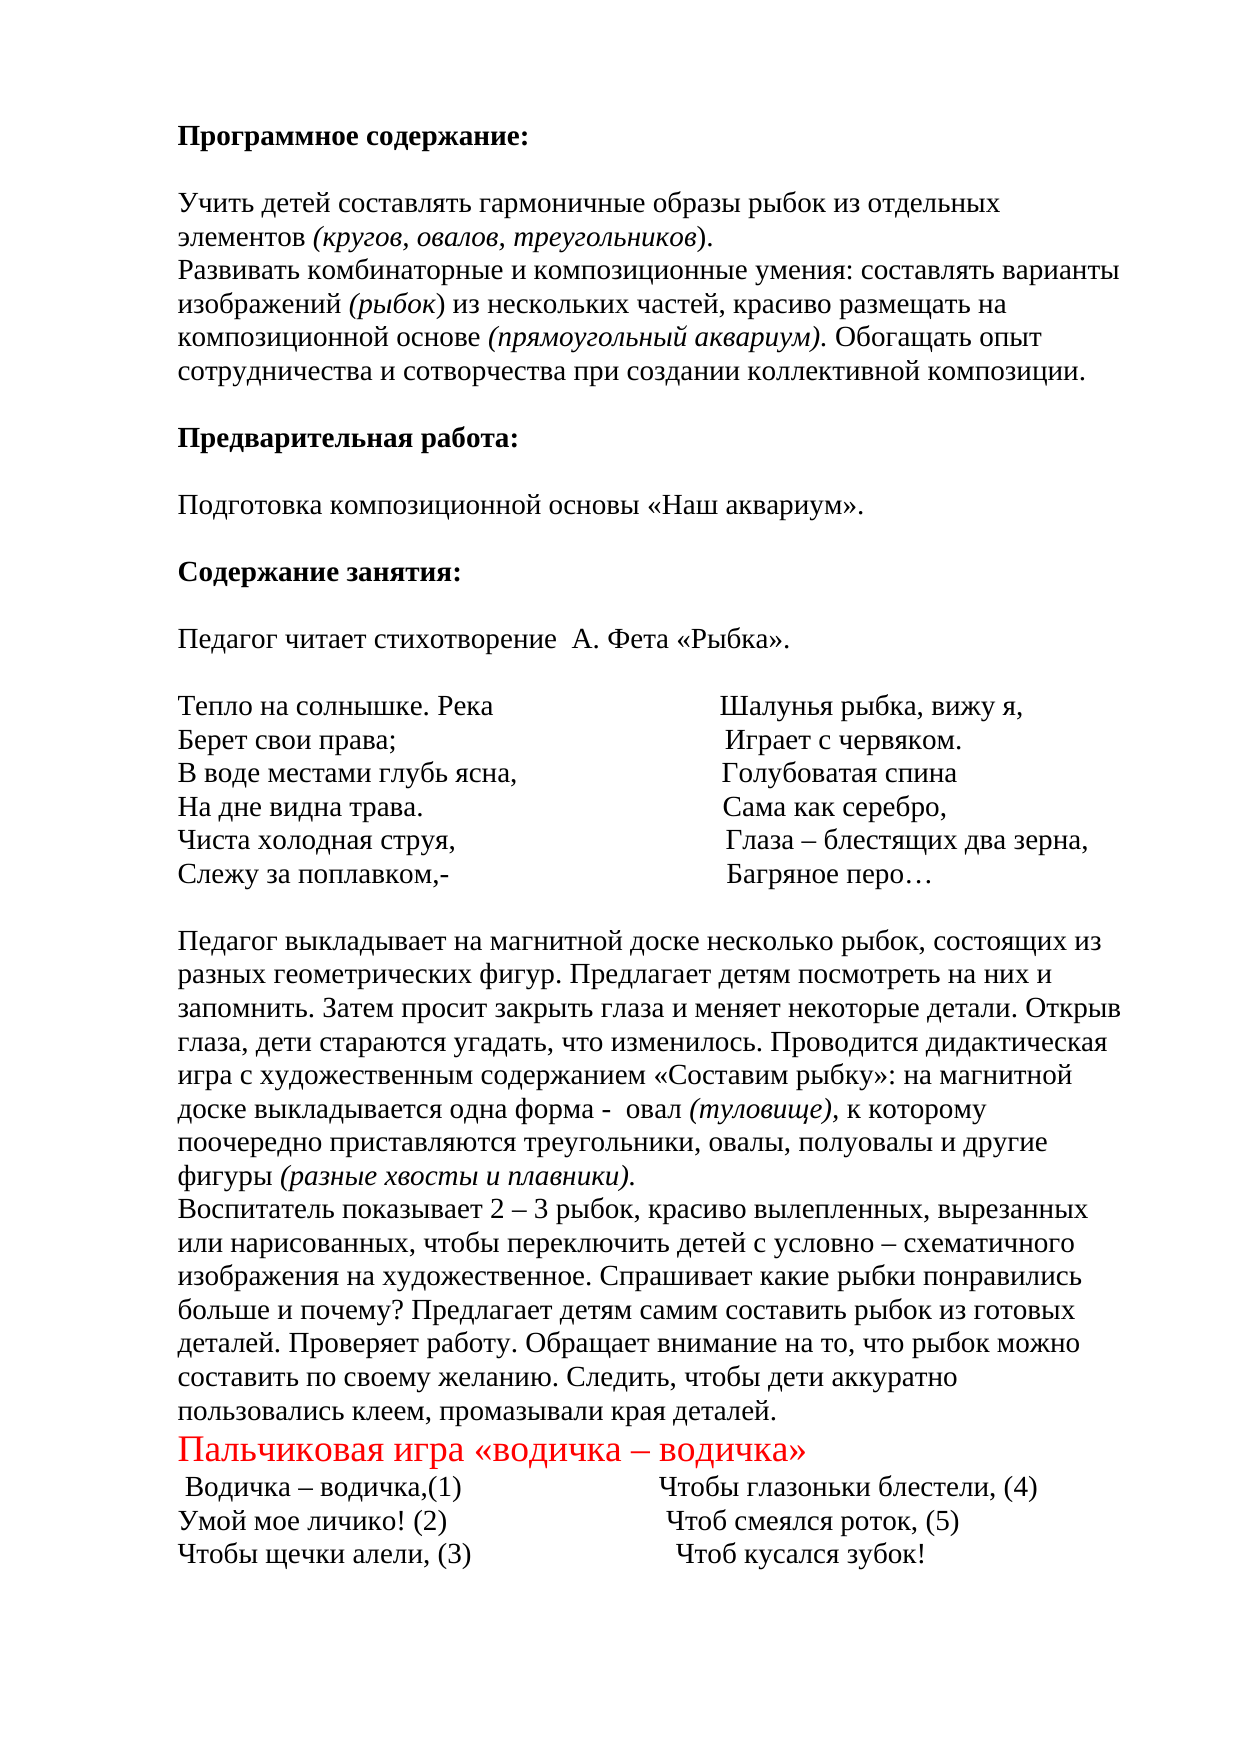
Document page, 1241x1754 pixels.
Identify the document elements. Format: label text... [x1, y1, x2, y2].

text Чтобы щечки алели, (3) Чтоб кусался зубок! [177, 1536, 1125, 1570]
text Водичка – водичка,(1) Чтобы глазоньки блестели, (4) [177, 1469, 1125, 1503]
text Слежу за поплавком,- Багряное перо… [177, 856, 1125, 889]
text В воде местами глубь ясна, Голубоватая спина [177, 755, 1125, 789]
text Педагог выкладывает на магнитной доске несколько рыбок, состоящих из разных геометрических фигур. Предлагает детям посмотреть на них и запомнить. Затем просит закрыть глаза и меняет некоторые детали. Открыв глаза, дети стараются угадать, что изменилось. Проводится дидактическая игра с художественным содержанием «Составим рыбку»: на магнитной доске выкладывается одна форма - овал (туловище), к которому поочередно приставляются треугольники, овалы, полуовалы и другие фигуры (разные хвосты и плавники). [177, 923, 1125, 1191]
text Предварительная работа: [177, 420, 1125, 453]
text Пальчиковая игра «водичка – водичка» [177, 1426, 1125, 1469]
text Умой мое личико! (2) Чтоб смеялся роток, (5) [177, 1503, 1125, 1536]
text На дне видна трава. Сама как серебро, [177, 789, 1125, 822]
text Содержание занятия: [177, 554, 1125, 588]
text Чиста холодная струя, Глаза – блестящих два зерна, [177, 822, 1125, 856]
text Берет свои права; Играет с червяком. [177, 722, 1125, 755]
text Программное содержание: [177, 118, 1125, 152]
text Подготовка композиционной основы «Наш аквариум». [177, 487, 1125, 521]
text Развивать комбинаторные и композиционные умения: составлять варианты изображений (рыбок) из нескольких частей, красиво размещать на композиционной основе (прямоугольный аквариум). Обогащать опыт сотрудничества и сотворчества при создании коллективной композиции. [177, 252, 1125, 386]
text Тепло на солнышке. Река Шалунья рыбка, вижу я, [177, 688, 1125, 722]
text Учить детей составлять гармоничные образы рыбок из отдельных элементов (кругов, овалов, треугольников). [177, 185, 1125, 252]
text Воспитатель показывает 2 – 3 рыбок, красиво вылепленных, вырезанных или нарисованных, чтобы переключить детей с условно – схематичного изображения на художественное. Спрашивает какие рыбки понравились больше и почему? Предлагает детям самим составить рыбок из готовых деталей. Проверяет работу. Обращает внимание на то, что рыбок можно составить по своему желанию. Следить, чтобы дети аккуратно пользовались клеем, промазывали края деталей. [177, 1191, 1125, 1426]
text Педагог читает стихотворение А. Фета «Рыбка». [177, 621, 1125, 655]
